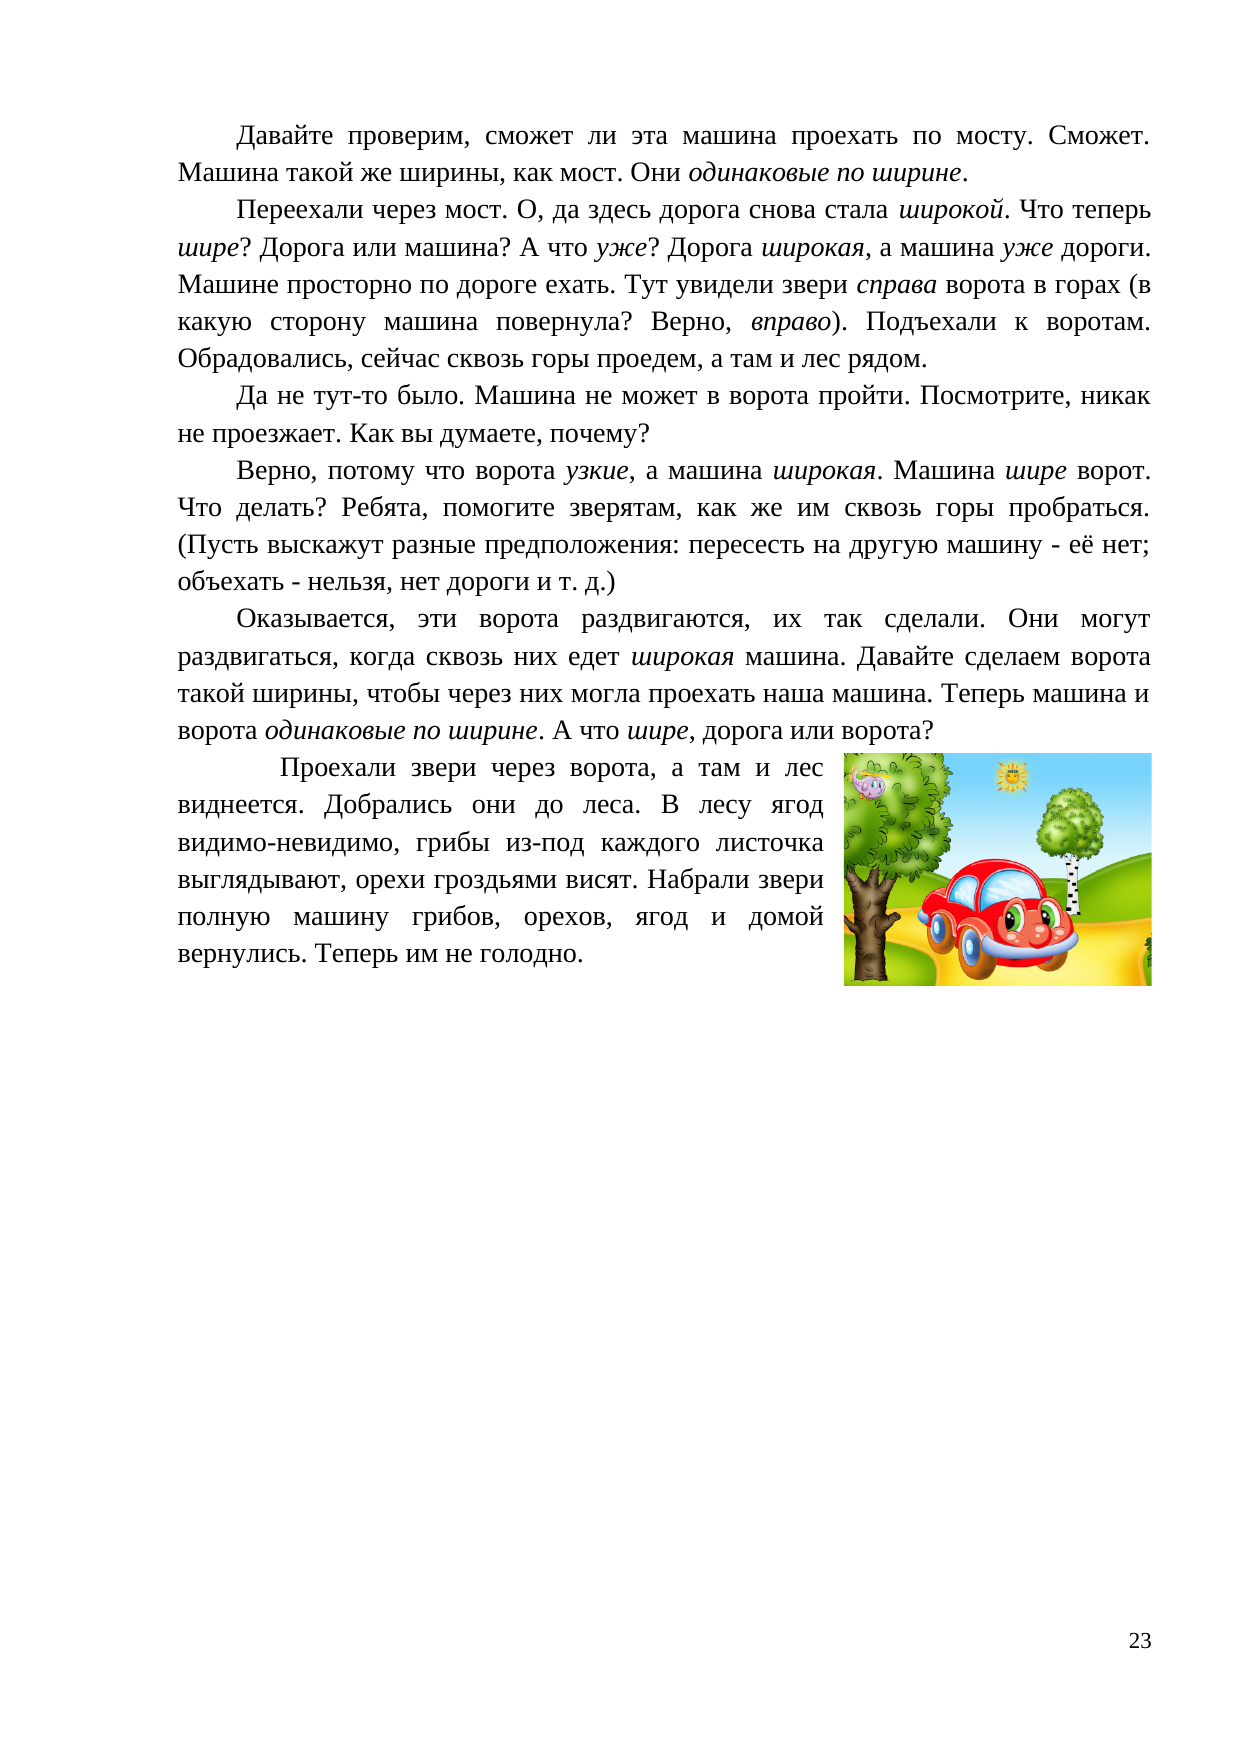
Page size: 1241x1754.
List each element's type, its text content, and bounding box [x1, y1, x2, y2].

text Переехали через мост. О, да здесь дорога снова стала широкой. Что теперь шире? Дорога или машина? А что уже? Дорога широкая, а машина уже дороги. Машине просторно по дороге ехать. Тут увидели звери справа ворота в горах (в какую сторону машина повернула? Верно, вправо). Подъехали к воротам. Обрадовались, сейчас сквозь горы проедем, а там и лес рядом. [177, 192, 1152, 304]
text Да не тут-то было. Машина не может в ворота пройти. Посмотрите, никак не проезжает. Как вы думаете, почему? [177, 378, 1152, 448]
picture [842, 753, 1152, 985]
text Оказывается, эти ворота раздвигаются, их так сделали. Они могут раздвигаться, когда сквозь них едет широкая машина. Давайте сделаем ворота такой ширины, чтобы через них могла проехать наша машина. Теперь машина и ворота одинаковые по ширине. А что шире, дорога или ворота? [177, 708, 1152, 746]
text Давайте проверим, сможет ли эта машина проехать по мосту. Сможет. Машина такой же ширины, как мост. Они одинаковые по ширине. [177, 118, 1152, 188]
text Верно, потому что ворота узкие, а машина широкая. Машина шире ворот. Что делать? Ребята, помогите зверятам, как же им сквозь горы пробраться. (Пусть выскажут разные предположения: пересесть на другую машину - её нет; объехать - нельзя, нет дороги и т. д.) [177, 559, 1152, 597]
text Верно, потому что ворота узкие, а машина широкая. Машина шире ворот. Что делать? Ребята, помогите зверятам, как же им сквозь горы пробраться. (Пусть выскажут разные предположения: пересесть на другую машину - её нет; объехать - нельзя, нет дороги и т. д.) [177, 453, 1152, 490]
text Оказывается, эти ворота раздвигаются, их так сделали. Они могут раздвигаться, когда сквозь них едет широкая машина. Давайте сделаем ворота такой ширины, чтобы через них могла проехать наша машина. Теперь машина и ворота одинаковые по ширине. А что шире, дорога или ворота? [177, 602, 1152, 676]
text Переехали через мост. О, да здесь дорога снова стала широкой. Что теперь шире? Дорога или машина? А что уже? Дорога широкая, а машина уже дороги. Машине просторно по дороге ехать. Тут увидели звери справа ворота в горах (в какую сторону машина повернула? Верно, вправо). Подъехали к воротам. Обрадовались, сейчас сквозь горы проедем, а там и лес рядом. [177, 336, 1152, 374]
